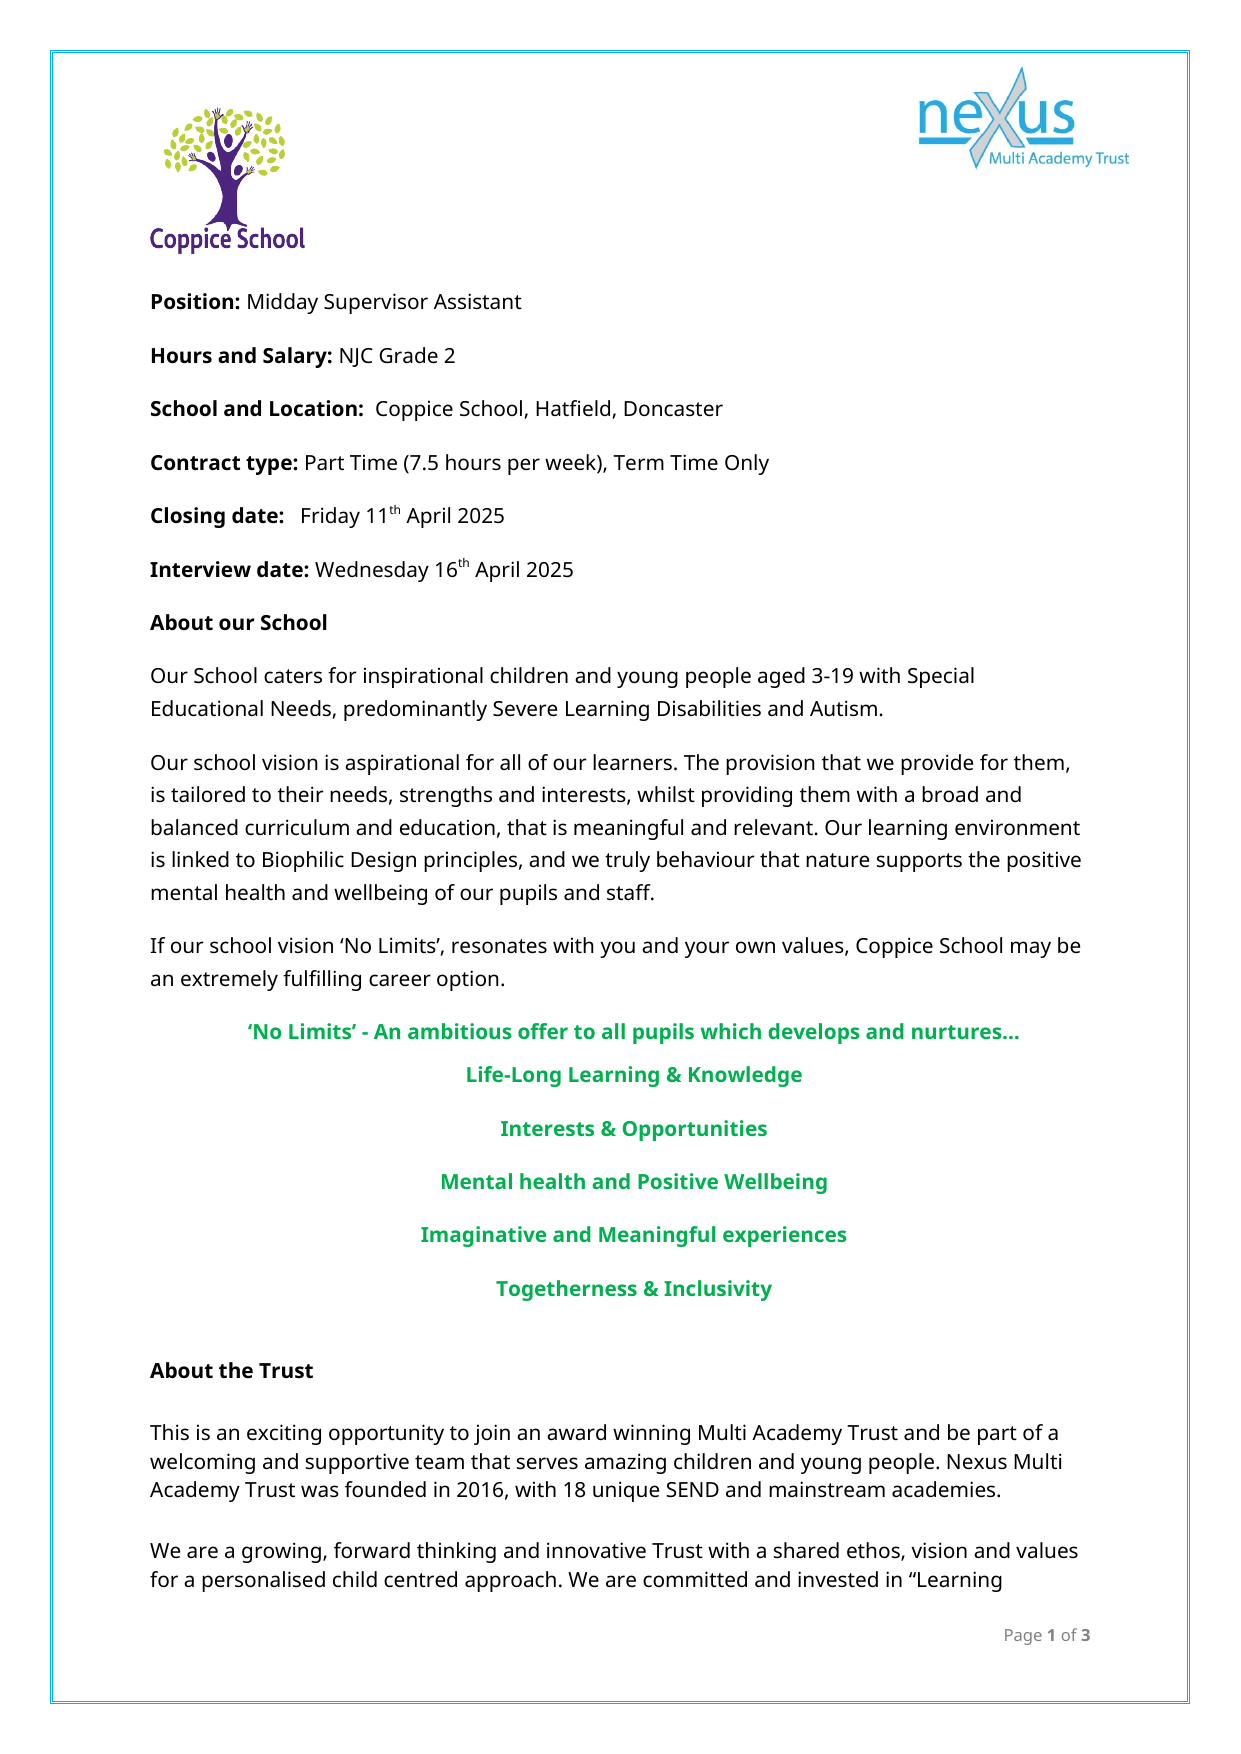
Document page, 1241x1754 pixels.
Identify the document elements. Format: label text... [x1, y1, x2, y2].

text School and Location: Coppice School, Hatfield, Doncaster [150, 394, 1090, 423]
text ‘No Limits’ - An ambitious offer to all pupils which develops and nurtures… [178, 1017, 1090, 1046]
text Mental health and Positive Wellbeing [178, 1167, 1090, 1196]
text About our School [150, 608, 1090, 637]
text Hours and Salary: NJC Grade 2 [150, 341, 1090, 369]
text About the Trust [150, 1356, 1090, 1384]
text Life-Long Learning & Knowledge [178, 1060, 1090, 1089]
picture [150, 107, 305, 254]
picture [907, 56, 1133, 183]
text Closing date: Friday 11th April 2025 [150, 501, 1090, 530]
text Interview date: Wednesday 16th April 2025 [150, 555, 1090, 583]
text Interests & Opportunities [178, 1114, 1090, 1142]
text Our school vision is aspirational for all of our learners. The provision that we provide for them, is tailored to their needs, strengths and interests, whilst providing them with a broad and balanced curriculum and education, that is meaningful and relevant. Our learning environment is linked to Biophilic Design principles, and we truly behaviour that nature supports the positive mental health and wellbeing of our pupils and staff. [150, 748, 1090, 906]
text If our school vision ‘No Limits’, resonates with you and your own values, Coppice School may be an extremely fulfilling career option. [150, 931, 1090, 992]
text This is an exciting opportunity to join an award winning Multi Academy Trust and be part of a welcoming and supportive team that serves amazing children and young people. Nexus Multi Academy Trust was founded in 2016, with 18 unique SEND and mainstream academies. [150, 1418, 1090, 1504]
text Contract type: Part Time (7.5 hours per week), Term Time Only [150, 448, 1090, 476]
text Position: Midday Supervisor Assistant [150, 287, 1090, 316]
text Imaginative and Meaningful experiences [178, 1221, 1090, 1249]
text Togetherness & Inclusivity [178, 1274, 1090, 1302]
text Our School caters for inspirational children and young people aged 3-19 with Special Educational Needs, predominantly Severe Learning Disabilities and Autism. [150, 662, 1090, 723]
